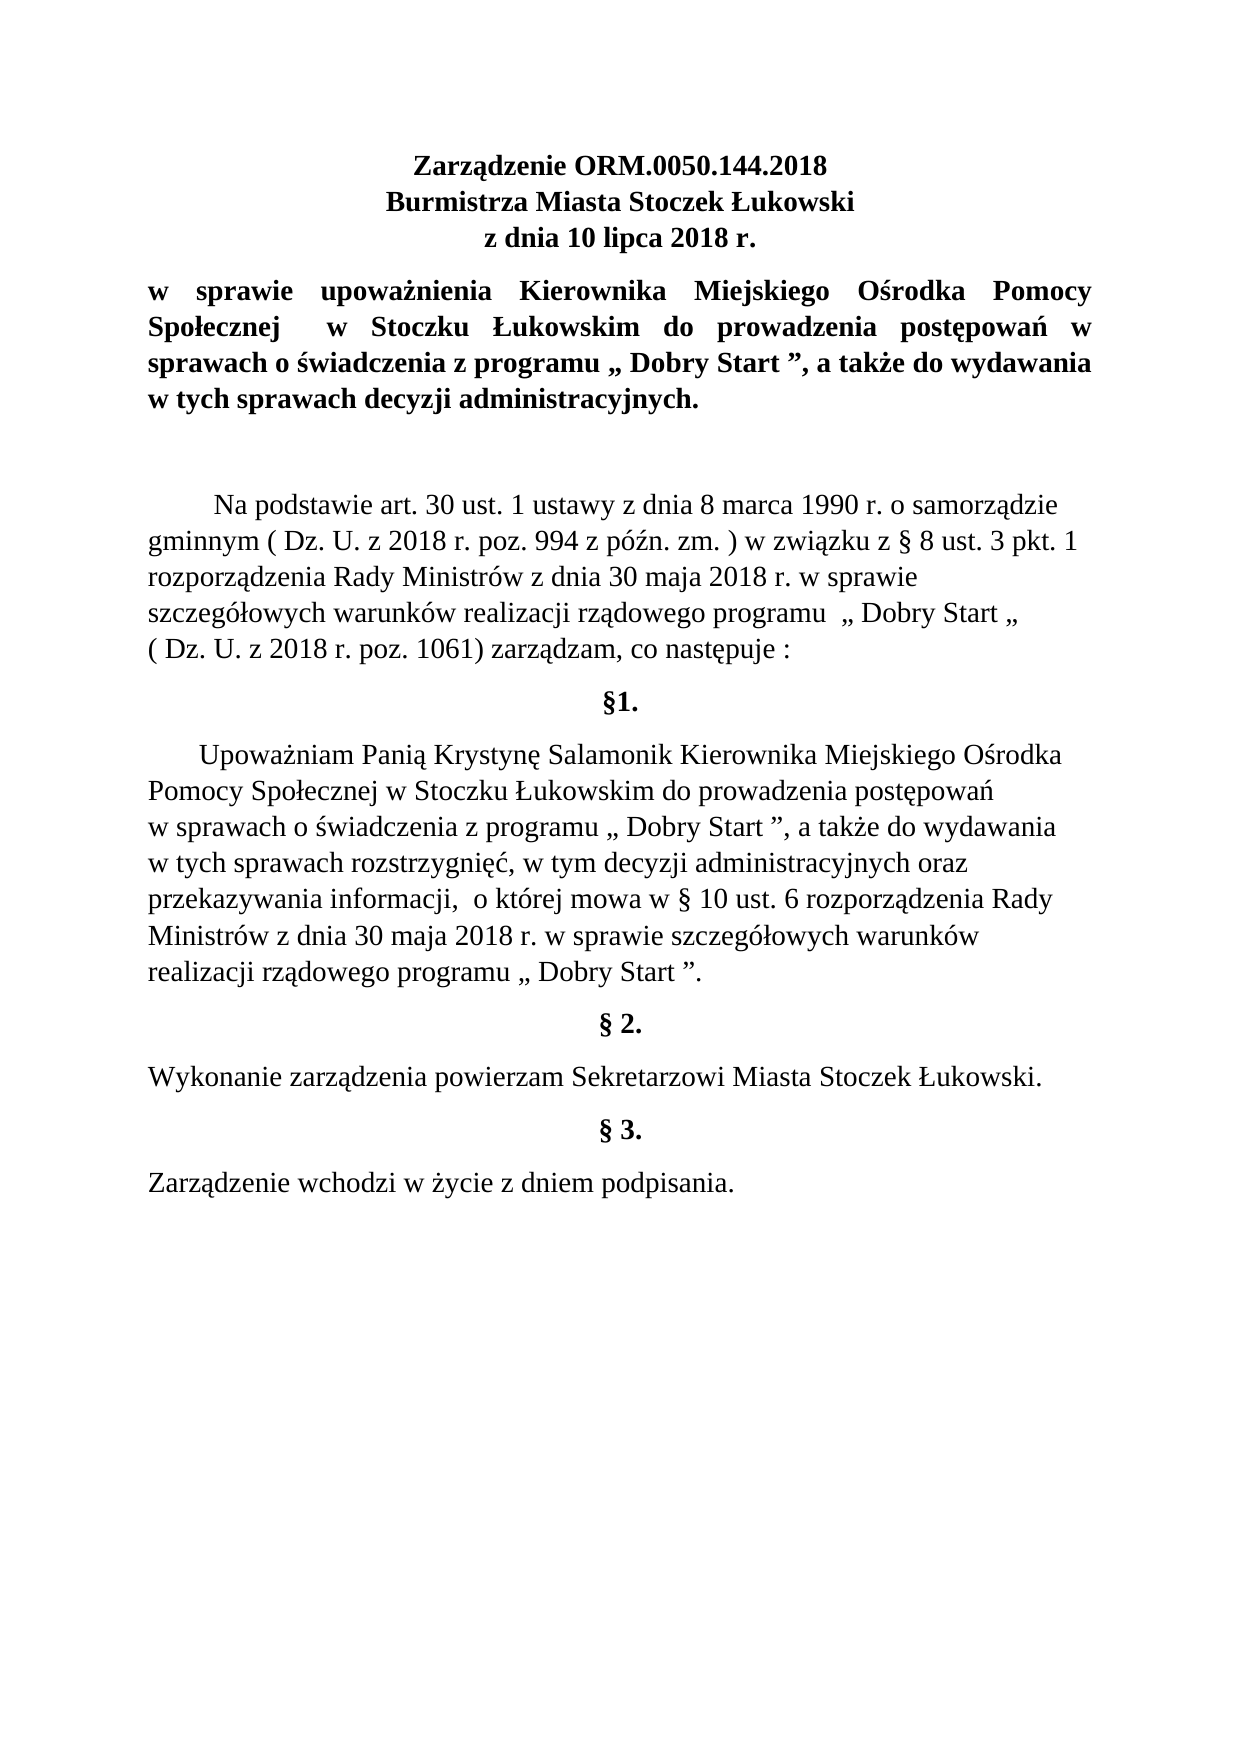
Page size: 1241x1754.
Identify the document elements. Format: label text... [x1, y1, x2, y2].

text Zarządzenie wchodzi w życie z dniem podpisania. [148, 1165, 1093, 1199]
text § 2. [148, 1007, 1093, 1040]
text Zarządzenie ORM.0050.144.2018 Burmistrza Miasta Stoczek Łukowski z dnia 10 lipca 2018 r. [148, 148, 1093, 253]
text §1. [148, 684, 1093, 718]
text Na podstawie art. 30 ust. 1 ustawy z dnia 8 marca 1990 r. o samorządzie gminnym ( Dz. U. z 2018 r. poz. 994 z późn. zm. ) w związku z § 8 ust. 3 pkt. 1 rozporządzenia Rady Ministrów z dnia 30 maja 2018 r. w sprawie szczegółowych warunków realizacji rządowego programu „ Dobry Start „ ( Dz. U. z 2018 r. poz. 1061) zarządzam, co następuje : [148, 487, 1093, 665]
text w sprawie upoważnienia Kierownika Miejskiego Ośrodka Pomocy Społecznej w Stoczku Łukowskim do prowadzenia postępowań w sprawach o świadczenia z programu „ Dobry Start ”, a także do wydawania w tych sprawach decyzji administracyjnych. [148, 273, 1093, 415]
text Upoważniam Panią Krystynę Salamonik Kierownika Miejskiego Ośrodka Pomocy Społecznej w Stoczku Łukowskim do prowadzenia postępowań w sprawach o świadczenia z programu „ Dobry Start ”, a także do wydawania w tych sprawach rozstrzygnięć, w tym decyzji administracyjnych oraz przekazywania informacji, o której mowa w § 10 ust. 6 rozporządzenia Rady Ministrów z dnia 30 maja 2018 r. w sprawie szczegółowych warunków realizacji rządowego programu „ Dobry Start ”. [148, 737, 1093, 987]
text § 3. [148, 1112, 1093, 1146]
text Wykonanie zarządzenia powierzam Sekretarzowi Miasta Stoczek Łukowski. [148, 1059, 1093, 1093]
